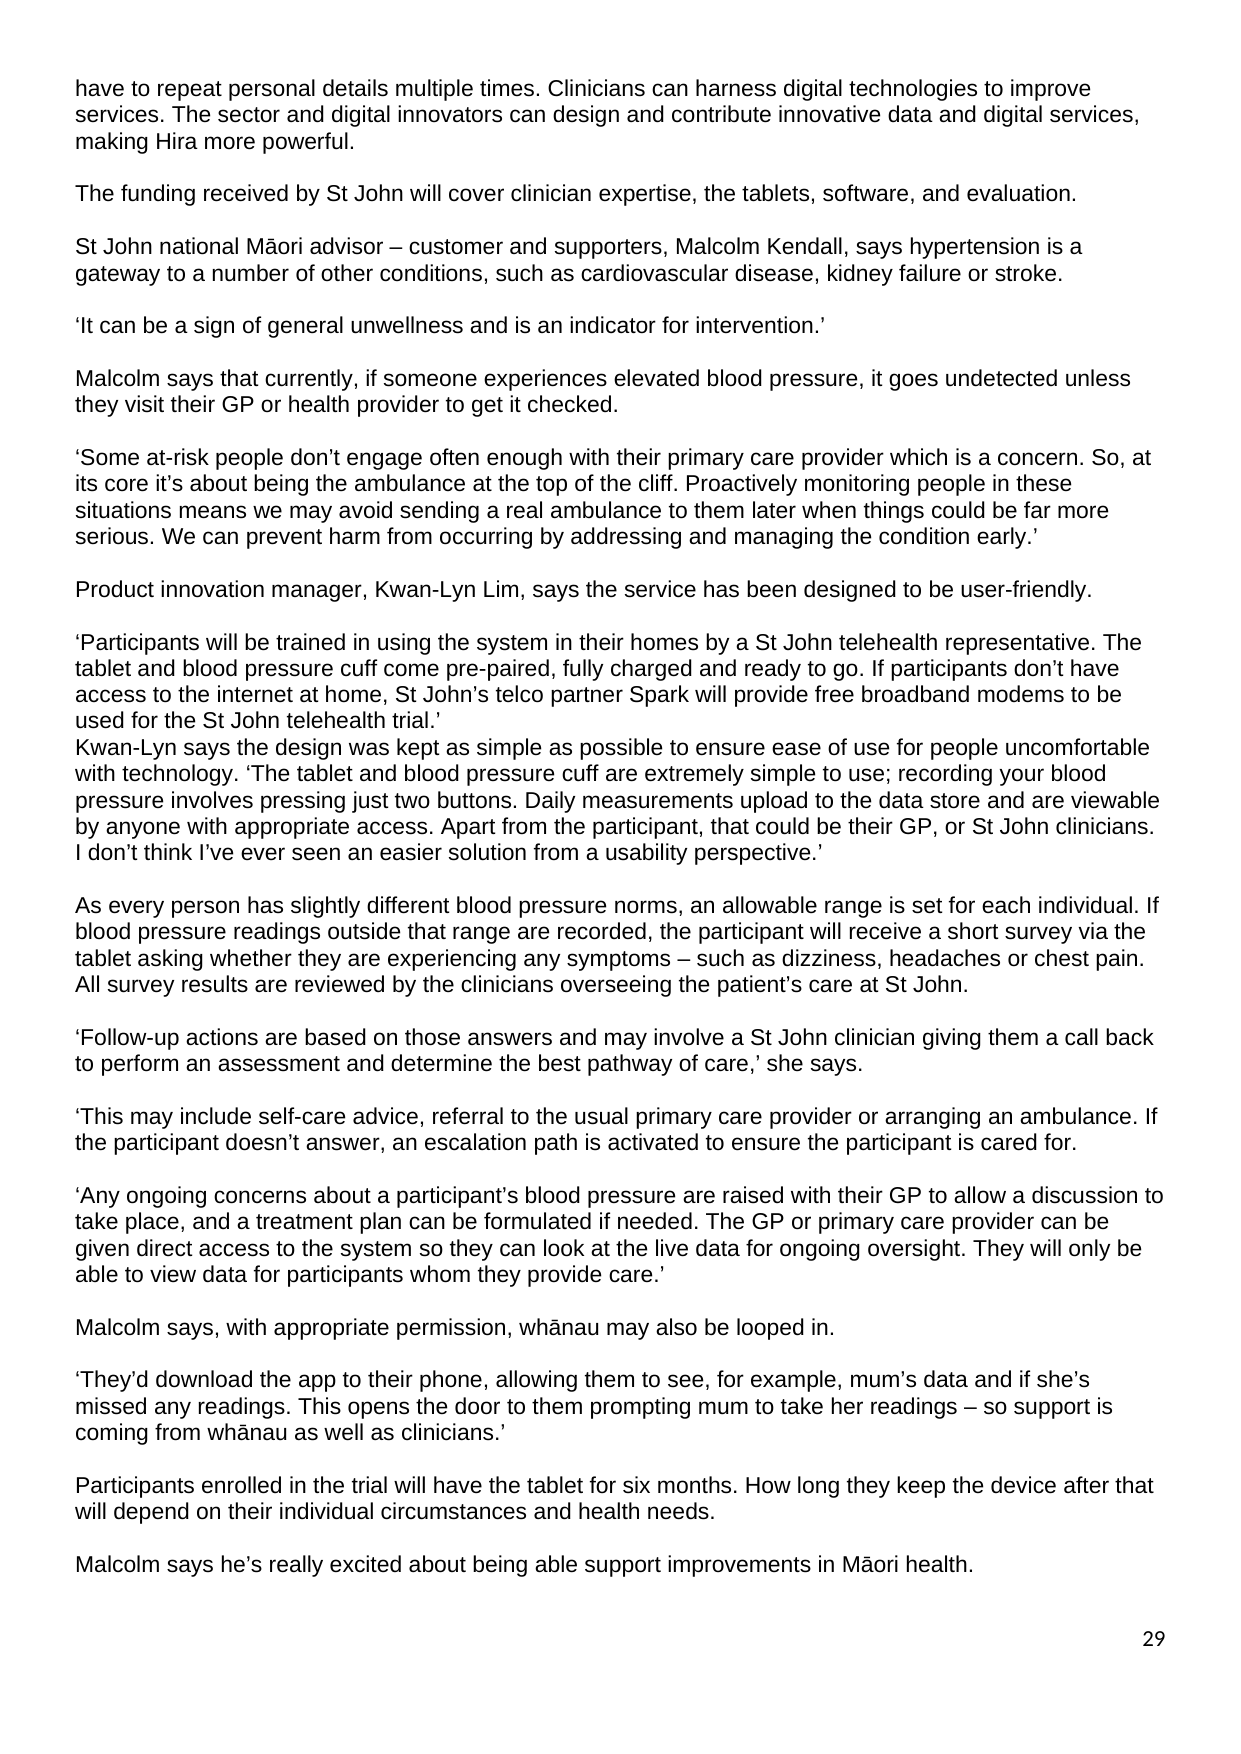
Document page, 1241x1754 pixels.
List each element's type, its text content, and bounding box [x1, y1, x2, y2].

text The funding received by St John will cover clinician expertise, the tablets, software, and evaluation. [75, 180, 1165, 207]
text Product innovation manager, Kwan-Lyn Lim, says the service has been designed to be user-friendly. [75, 576, 1165, 602]
text ‘They’d download the app to their phone, allowing them to see, for example, mum’s data and if she’s missed any readings. This opens the door to them prompting mum to take her readings – so support is coming from whānau as well as clinicians.’ [75, 1366, 1165, 1445]
text ‘It can be a sign of general unwellness and is an indicator for intervention.’ [75, 312, 1165, 338]
text St John national Māori advisor – customer and supporters, Malcolm Kendall, says hypertension is a gateway to a number of other conditions, such as cardiovascular disease, kidney failure or stroke. [75, 233, 1165, 286]
text ‘This may include self-care advice, referral to the usual primary care provider or arranging an ambulance. If the participant doesn’t answer, an escalation path is activated to ensure the participant is cared for. [75, 1103, 1165, 1156]
text Malcolm says, with appropriate permission, whānau may also be looped in. [75, 1314, 1165, 1340]
text Malcolm says that currently, if someone experiences elevated blood pressure, it goes undetected unless they visit their GP or health provider to get it checked. [75, 365, 1165, 418]
text Malcolm says he’s really excited about being able support improvements in Māori health. [75, 1551, 1165, 1577]
text ‘Follow-up actions are based on those answers and may involve a St John clinician giving them a call back to perform an assessment and determine the best pathway of care,’ she says. [75, 1024, 1165, 1076]
text ‘Some at-risk people don’t engage often enough with their primary care provider which is a concern. So, at its core it’s about being the ambulance at the top of the cliff. Proactively monitoring people in these situations means we may avoid sending a real ambulance to them later when things could be far more serious. We can prevent harm from occurring by addressing and managing the condition early.’ [75, 444, 1165, 549]
text ‘Any ongoing concerns about a participant’s blood pressure are raised with their GP to allow a discussion to take place, and a treatment plan can be formulated if needed. The GP or primary care provider can be given direct access to the system so they can look at the live data for ongoing oversight. They will only be able to view data for participants whom they provide care.’ [75, 1182, 1165, 1287]
text ‘Participants will be trained in using the system in their homes by a St John telehealth representative. The tablet and blood pressure cuff come pre-paired, fully charged and ready to go. If participants don’t have access to the internet at home, St John’s telco partner Spark will provide free broadband modems to be used for the St John telehealth trial.’ [75, 628, 1165, 734]
text As every person has slightly different blood pressure norms, an allowable range is set for each individual. If blood pressure readings outside that range are recorded, the participant will receive a short survey via the tablet asking whether they are experiencing any symptoms – such as dizziness, headaches or chest pain. All survey results are reviewed by the clinicians overseeing the patient’s care at St John. [75, 892, 1165, 997]
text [75, 75, 1165, 154]
text Participants enrolled in the trial will have the tablet for six months. How long they keep the device after that will depend on their individual circumstances and health needs. [75, 1472, 1165, 1524]
text Kwan-Lyn says the design was kept as simple as possible to ensure ease of use for people uncomfortable with technology. ‘The tablet and blood pressure cuff are extremely simple to use; recording your blood pressure involves pressing just two buttons. Daily measurements upload to the data store and are viewable by anyone with appropriate access. Apart from the participant, that could be their GP, or St John clinicians. I don’t think I’ve ever seen an easier solution from a usability perspective.’ [75, 734, 1165, 866]
